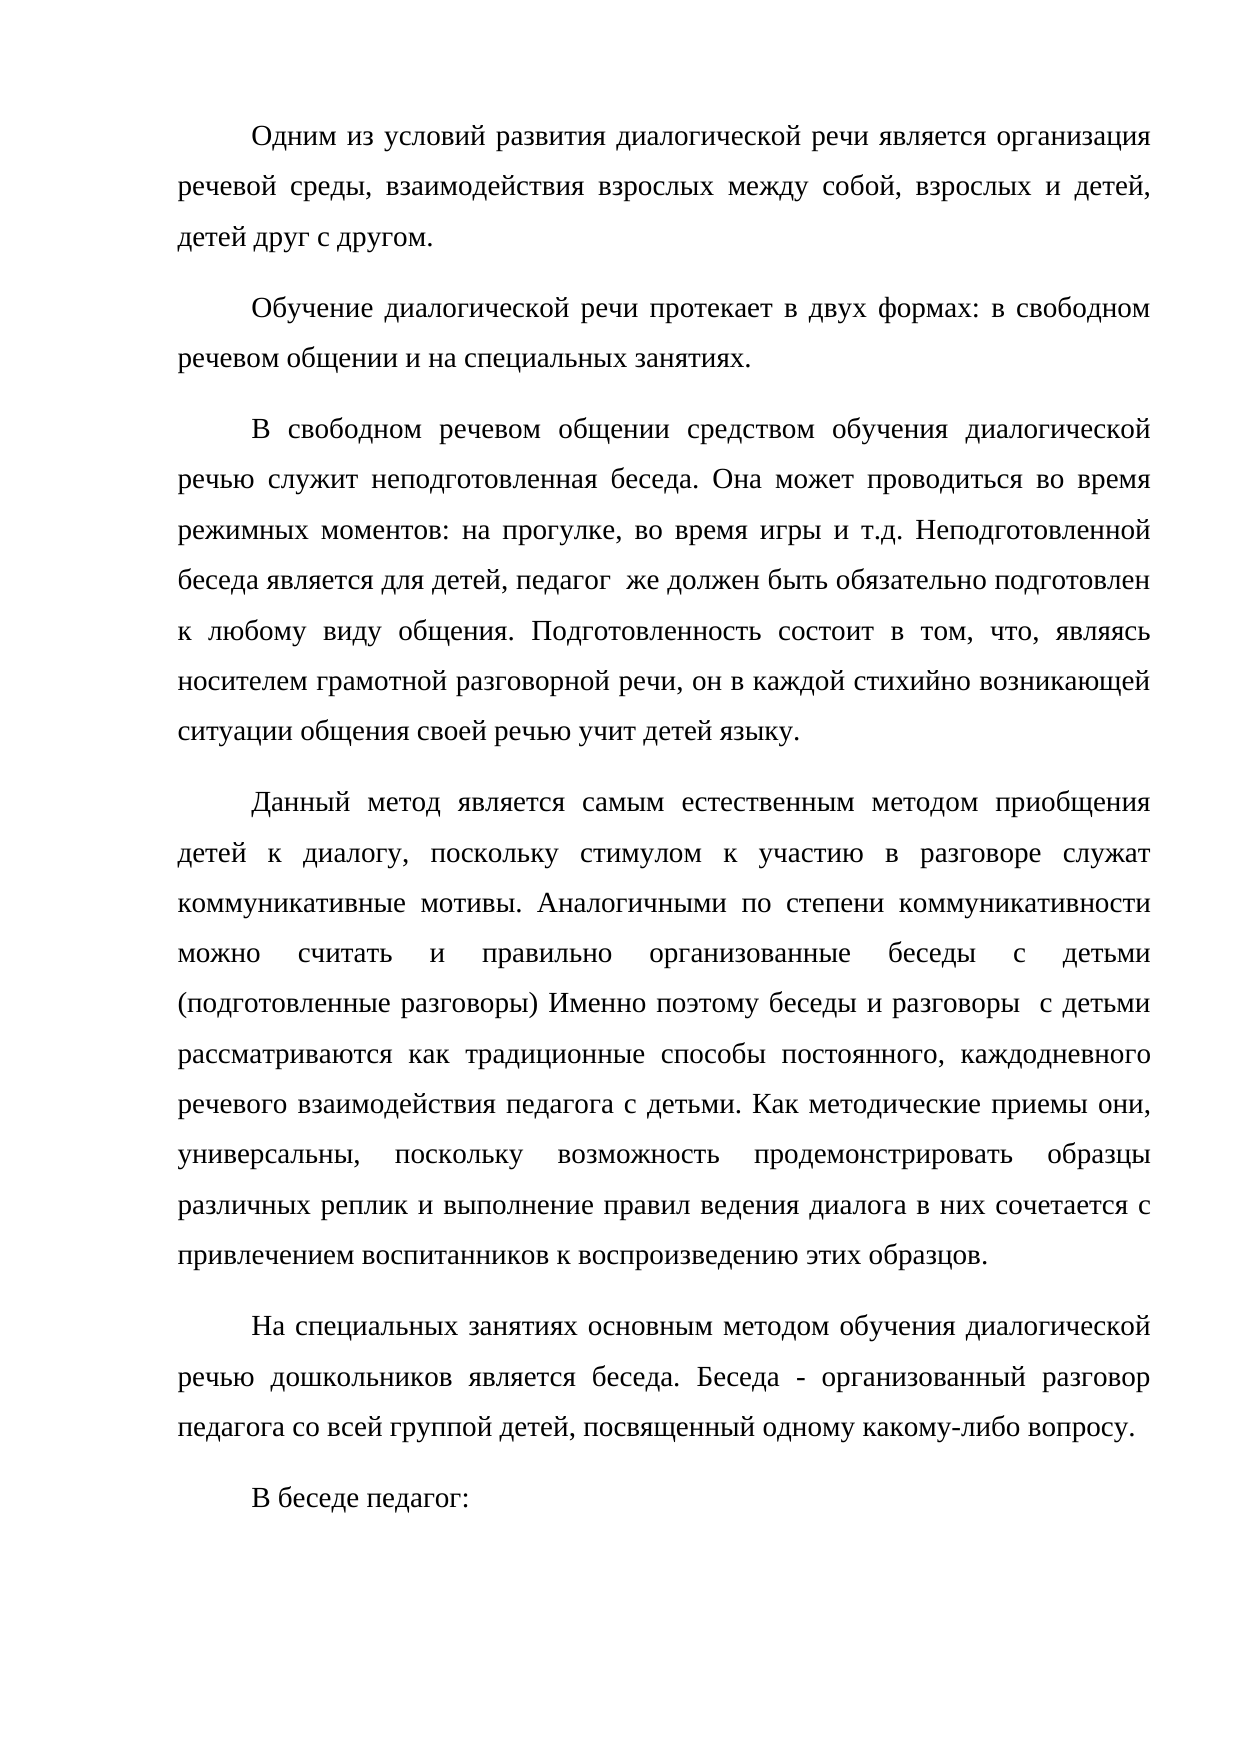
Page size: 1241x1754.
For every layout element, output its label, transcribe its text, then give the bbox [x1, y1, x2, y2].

text Данный метод является самым естественным методом приобщения детей к диалогу, поскольку стимулом к участию в разговоре служат коммуникативные мотивы. Аналогичными по степени коммуникативности можно считать и правильно организованные беседы с детьми (подготовленные разговоры) Именно поэтому беседы и разговоры с детьми рассматриваются как традиционные способы постоянного, каждодневного речевого взаимодействия педагога с детьми. Как методические приемы они, универсальны, поскольку возможность продемонстрировать образцы различных реплик и выполнение правил ведения диалога в них сочетается с привлечением воспитанников к воспроизведению этих образцов. [177, 784, 1152, 1271]
text В беседе педагог: [177, 1480, 1152, 1514]
text В свободном речевом общении средством обучения диалогической речью служит неподготовленная беседа. Она может проводиться во время режимных моментов: на прогулке, во время игры и т.д. Неподготовленной беседа является для детей, педагог же должен быть обязательно подготовлен к любому виду общения. Подготовленность состоит в том, что, являясь носителем грамотной разговорной речи, он в каждой стихийно возникающей ситуации общения своей речью учит детей языку. [177, 411, 1152, 747]
text На специальных занятиях основным методом обучения диалогической речью дошкольников является беседа. Беседа - организованный разговор педагога со всей группой детей, посвященный одному какому-либо вопросу. [177, 1308, 1152, 1442]
text Обучение диалогической речи протекает в двух формах: в свободном речевом общении и на специальных занятиях. [177, 290, 1152, 374]
text Одним из условий развития диалогической речи является организация речевой среды, взаимодействия взрослых между собой, взрослых и детей, детей друг с другом. [177, 118, 1152, 252]
